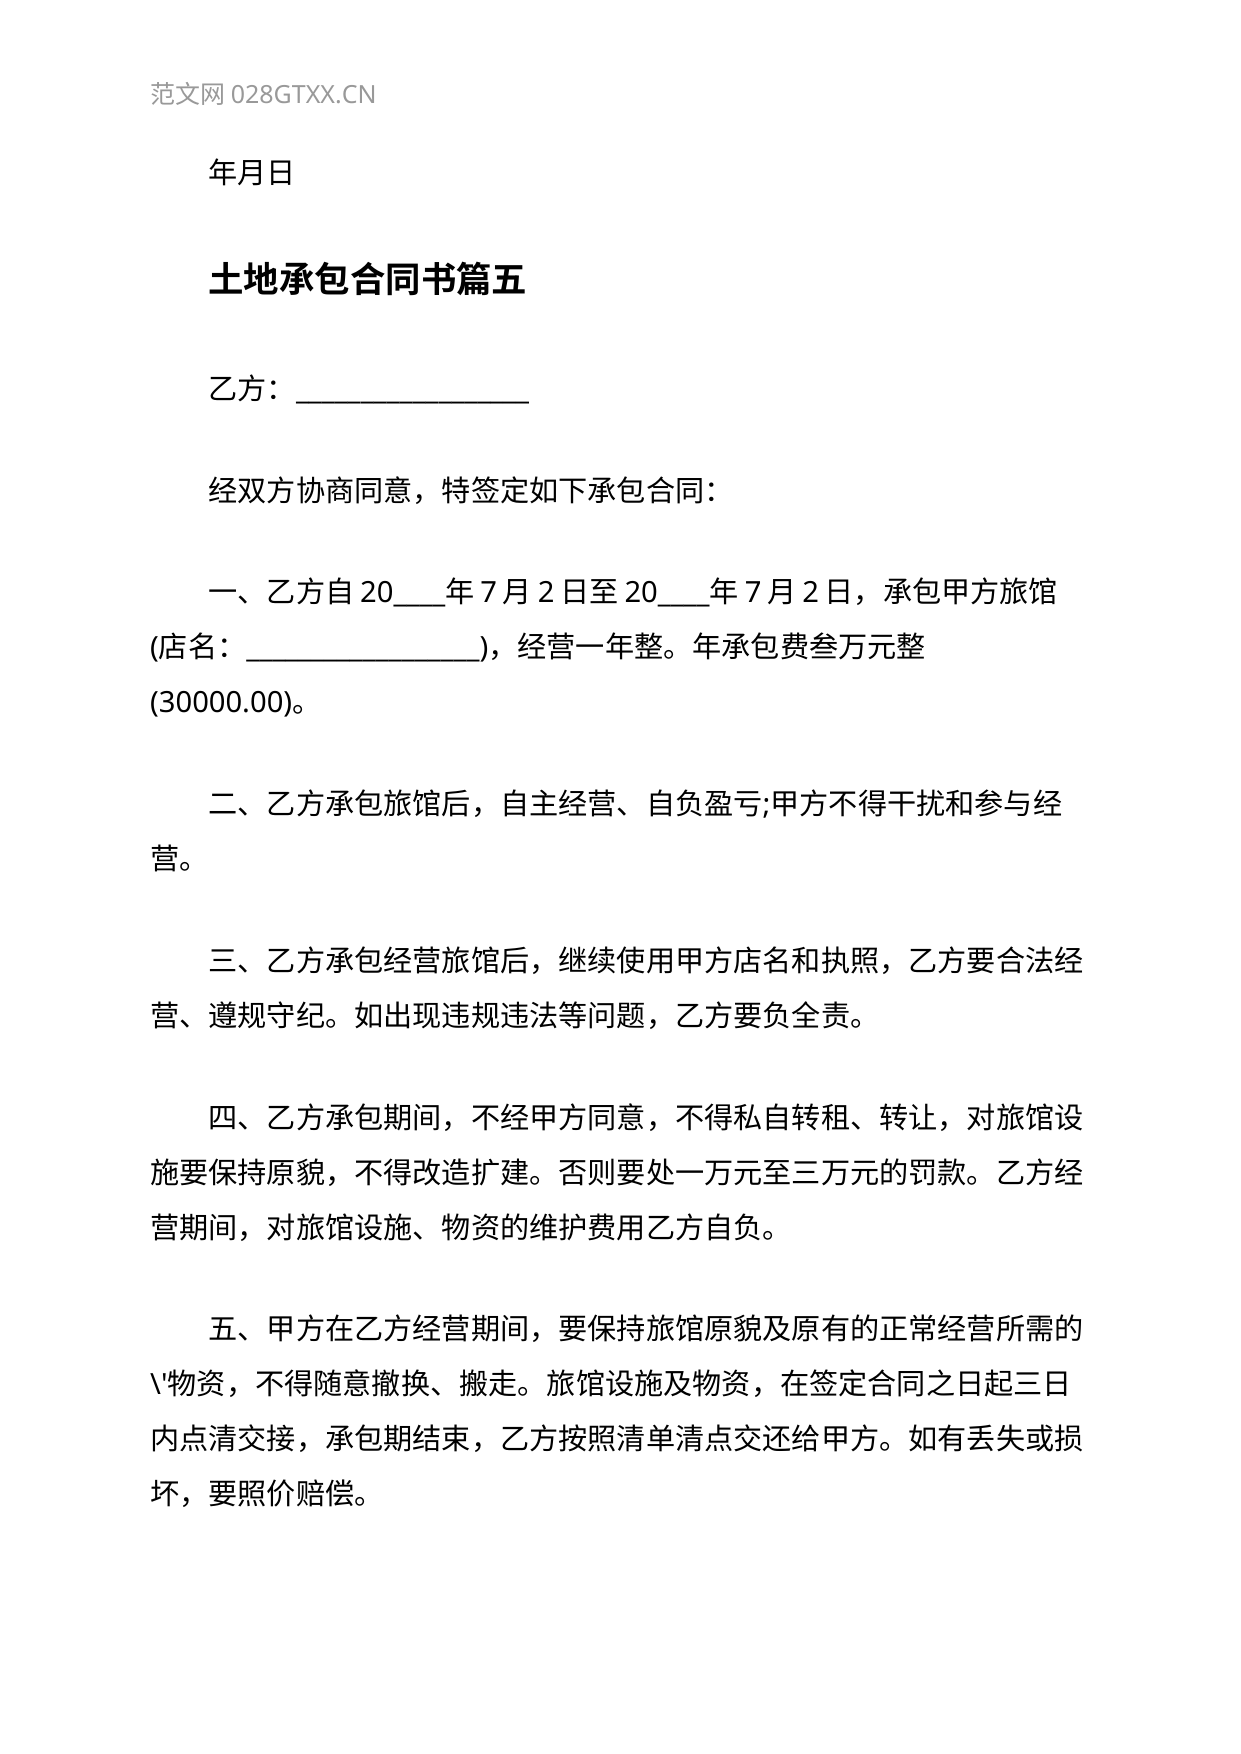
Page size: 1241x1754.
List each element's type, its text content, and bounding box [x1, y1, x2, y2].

text 经双方协商同意，特签定如下承包合同： [150, 467, 1090, 509]
text 二、乙方承包旅馆后，自主经营、自负盈亏;甲方不得干扰和参与经营。 [150, 781, 1090, 878]
text 乙方：__________________ [150, 365, 1090, 408]
text 年月日 [150, 150, 1090, 192]
text 一、乙方自20____年7月2日至20____年7月2日，承包甲方旅馆(店名：__________________)，经营一年整。年承包费叁万元整(30000.00)。 [150, 569, 1090, 721]
text 四、乙方承包期间，不经甲方同意，不得私自转租、转让，对旅馆设施要保持原貌，不得改造扩建。否则要处一万元至三万元的罚款。乙方经营期间，对旅馆设施、物资的维护费用乙方自负。 [150, 1094, 1090, 1246]
text 土地承包合同书篇五 [150, 252, 1090, 303]
text 三、乙方承包经营旅馆后，继续使用甲方店名和执照，乙方要合法经营、遵规守纪。如出现违规违法等问题，乙方要负全责。 [150, 938, 1090, 1035]
text 五、甲方在乙方经营期间，要保持旅馆原貌及原有的正常经营所需的\'物资，不得随意撤换、搬走。旅馆设施及物资，在签定合同之日起三日内点清交接，承包期结束，乙方按照清单清点交还给甲方。如有丢失或损坏，要照价赔偿。 [150, 1306, 1090, 1513]
